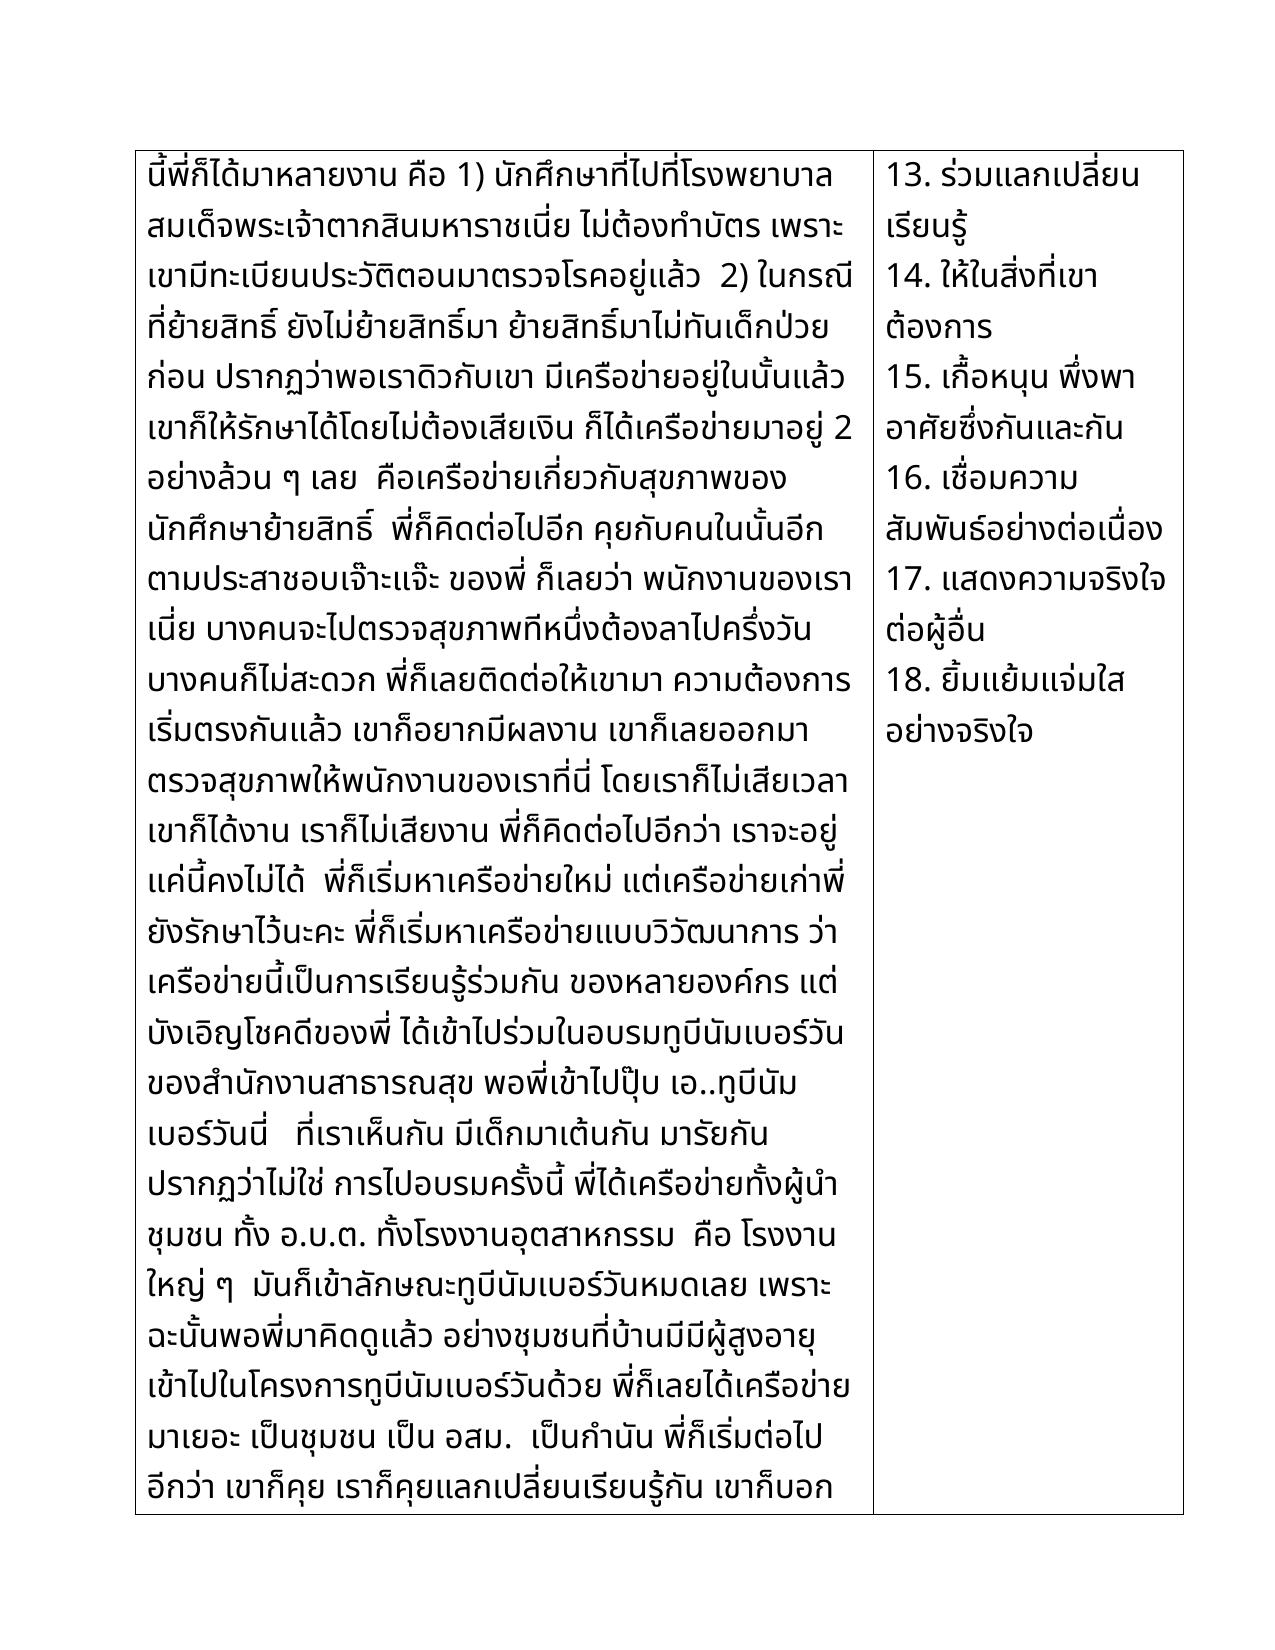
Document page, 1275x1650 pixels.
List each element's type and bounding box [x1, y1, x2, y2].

table_cell [136, 151, 873, 1513]
table_cell [874, 151, 1183, 1513]
